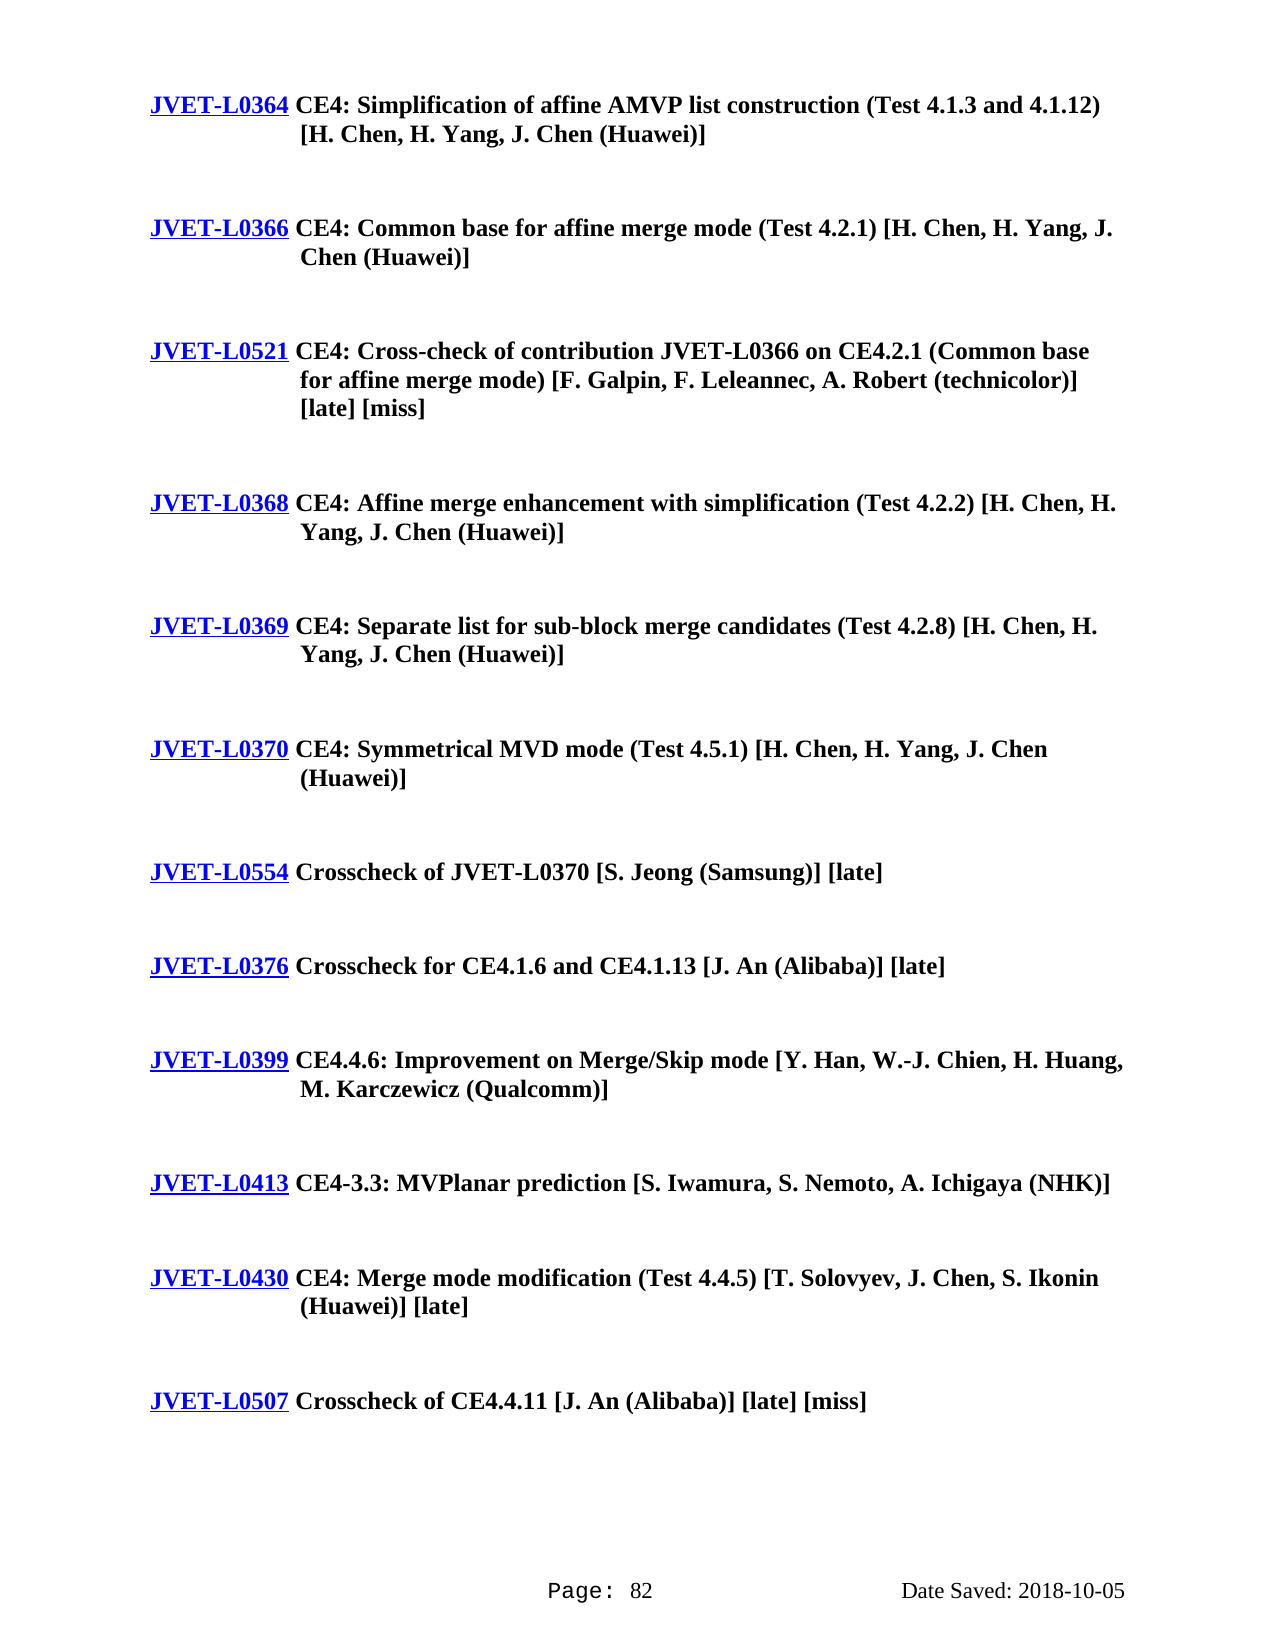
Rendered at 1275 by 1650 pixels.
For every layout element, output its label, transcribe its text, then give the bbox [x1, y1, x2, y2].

subtitle JVET-L0399 CE4.4.6: Improvement on Merge/Skip mode [Y. Han, W.-J. Chien, H. Huang, M. Karczewicz (Qualcomm)] [150, 1045, 1125, 1103]
subtitle JVET-L0554 Crosscheck of JVET-L0370 [S. Jeong (Samsung)] [late] [150, 857, 1125, 886]
subtitle JVET-L0369 CE4: Separate list for sub-block merge candidates (Test 4.2.8) [H. Chen, H. Yang, J. Chen (Huawei)] [150, 611, 1125, 668]
subtitle JVET-L0430 CE4: Merge mode modification (Test 4.4.5) [T. Solovyev, J. Chen, S. Ikonin (Huawei)] [late] [150, 1263, 1125, 1320]
subtitle JVET-L0376 Crosscheck for CE4.1.6 and CE4.1.13 [J. An (Alibaba)] [late] [150, 951, 1125, 980]
subtitle JVET-L0370 CE4: Symmetrical MVD mode (Test 4.5.1) [H. Chen, H. Yang, J. Chen (Huawei)] [150, 734, 1125, 791]
subtitle JVET-L0521 CE4: Cross-check of contribution JVET-L0366 on CE4.2.1 (Common base for affine merge mode) [F. Galpin, F. Leleannec, A. Robert (technicolor)] [late] [miss] [150, 336, 1125, 422]
subtitle JVET-L0413 CE4-3.3: MVPlanar prediction [S. Iwamura, S. Nemoto, A. Ichigaya (NHK)] [150, 1168, 1125, 1197]
subtitle JVET-L0368 CE4: Affine merge enhancement with simplification (Test 4.2.2) [H. Chen, H. Yang, J. Chen (Huawei)] [150, 488, 1125, 545]
subtitle JVET-L0366 CE4: Common base for affine merge mode (Test 4.2.1) [H. Chen, H. Yang, J. Chen (Huawei)] [150, 213, 1125, 271]
subtitle JVET-L0507 Crosscheck of CE4.4.11 [J. An (Alibaba)] [late] [miss] [150, 1386, 1125, 1414]
subtitle JVET-L0364 CE4: Simplification of affine AMVP list construction (Test 4.1.3 and 4.1.12) [H. Chen, H. Yang, J. Chen (Huawei)] [150, 90, 1125, 147]
